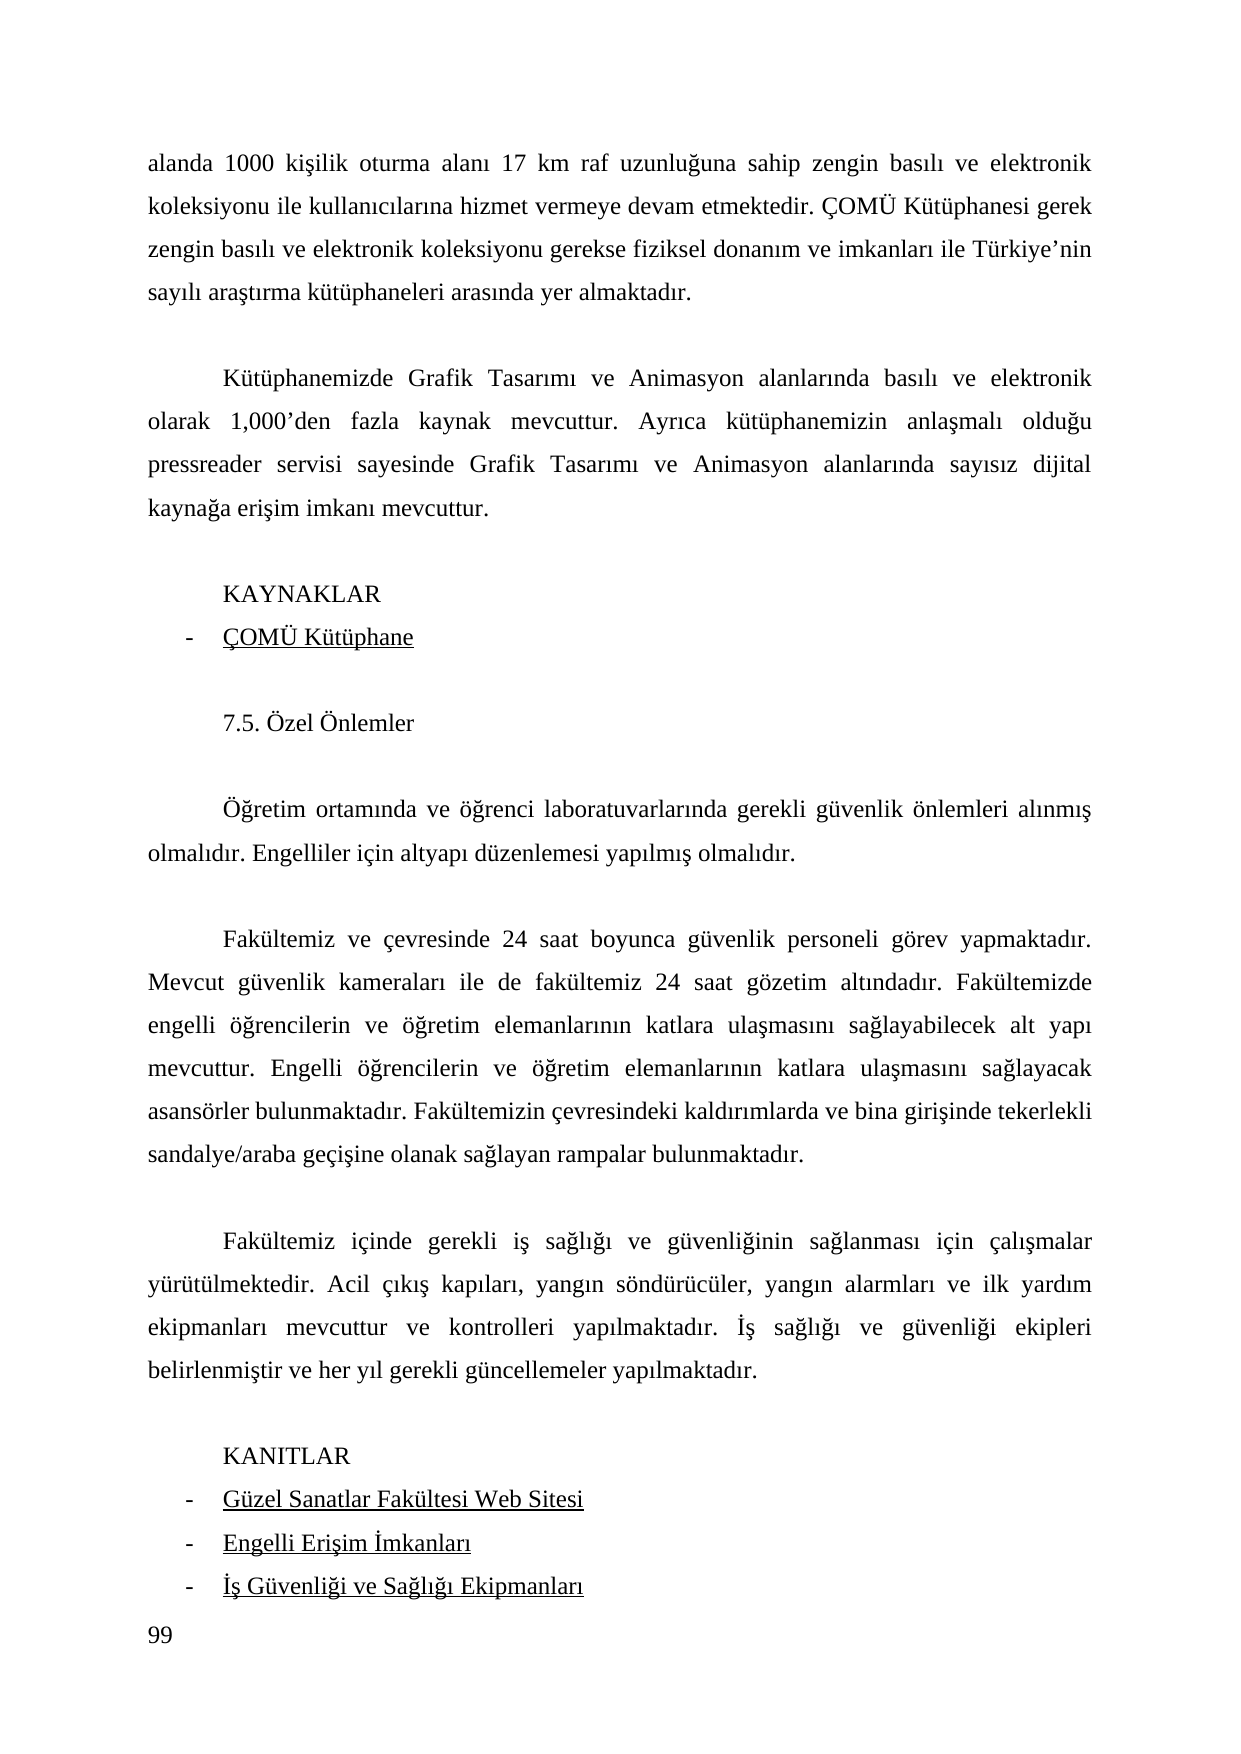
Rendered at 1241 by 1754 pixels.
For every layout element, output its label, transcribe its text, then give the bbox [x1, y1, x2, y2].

text Kütüphanemizde Grafik Tasarımı ve Animasyon alanlarında basılı ve elektronik olarak 1,000’den fazla kaynak mevcuttur. Ayrıca kütüphanemizin anlaşmalı olduğu pressreader servisi sayesinde Grafik Tasarımı ve Animasyon alanlarında sayısız dijital kaynağa erişim imkanı mevcuttur. [148, 363, 1093, 521]
text KANITLAR [148, 1441, 1093, 1470]
list İş Güvenliği ve Sağlığı Ekipmanları [185, 1571, 1093, 1599]
list Engelli Erişim İmkanları [185, 1528, 1093, 1556]
text Fakültemiz içinde gerekli iş sağlığı ve güvenliğinin sağlanması için çalışmalar yürütülmektedir. Acil çıkış kapıları, yangın söndürücüler, yangın alarmları ve ilk yardım ekipmanları mevcuttur ve kontrolleri yapılmaktadır. İş sağlığı ve güvenliği ekipleri belirlenmiştir ve her yıl gerekli güncellemeler yapılmaktadır. [148, 1226, 1093, 1384]
text KAYNAKLAR [148, 579, 1093, 608]
text Fakültemiz ve çevresinde 24 saat boyunca güvenlik personeli görev yapmaktadır. Mevcut güvenlik kameraları ile de fakültemiz 24 saat gözetim altındadır. Fakültemizde engelli öğrencilerin ve öğretim elemanlarının katlara ulaşmasını sağlayabilecek alt yapı mevcuttur. Engelli öğrencilerin ve öğretim elemanlarının katlara ulaşmasını sağlayacak asansörler bulunmaktadır. Fakültemizin çevresindeki kaldırımlarda ve bina girişinde tekerlekli sandalye/araba geçişine olanak sağlayan rampalar bulunmaktadır. [148, 924, 1093, 1168]
text Öğretim ortamında ve öğrenci laboratuvarlarında gerekli güvenlik önlemleri alınmış olmalıdır. Engelliler için altyapı düzenlemesi yapılmış olmalıdır. [148, 794, 1093, 866]
text 7.5. Özel Önlemler [148, 708, 1093, 737]
list ÇOMÜ Kütüphane [185, 622, 1093, 651]
list Güzel Sanatlar Fakültesi Web Sitesi [185, 1484, 1093, 1513]
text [148, 148, 1093, 306]
